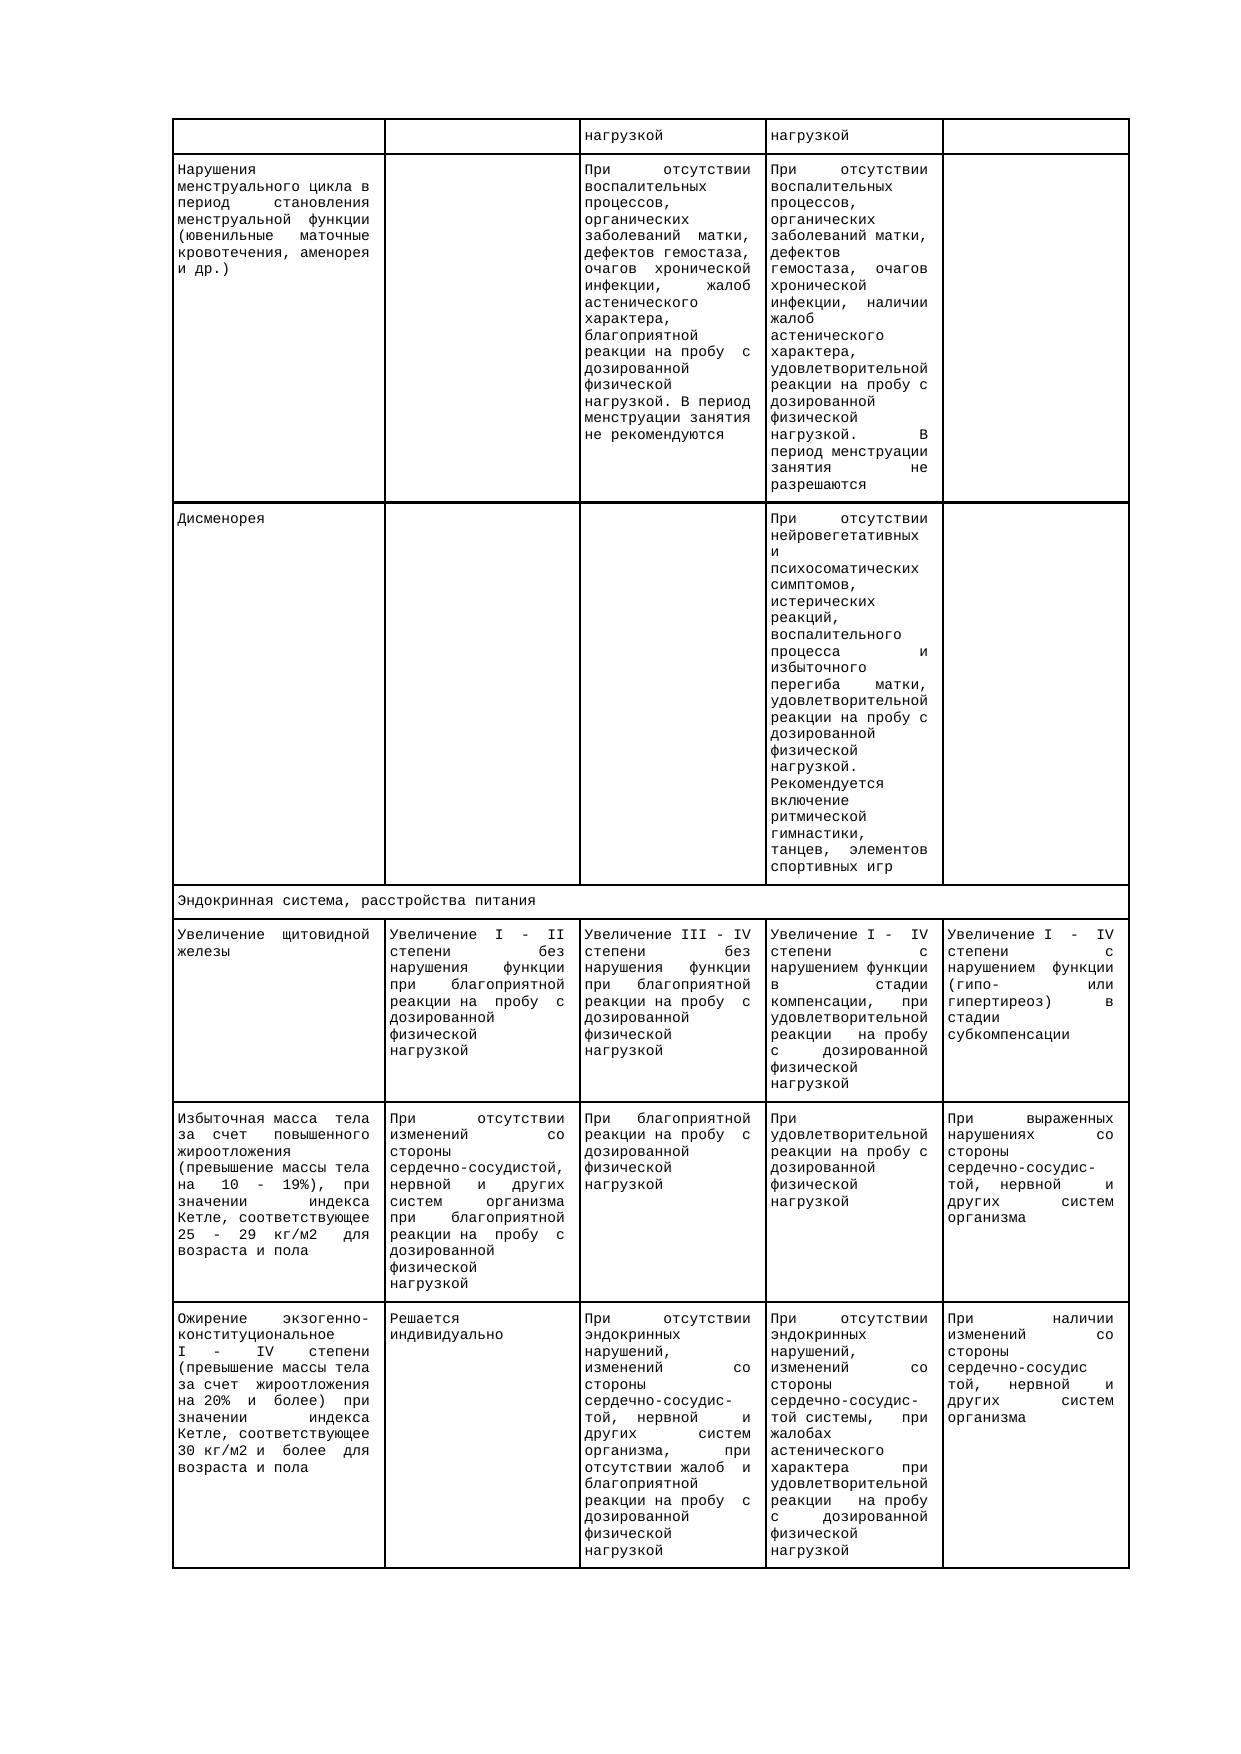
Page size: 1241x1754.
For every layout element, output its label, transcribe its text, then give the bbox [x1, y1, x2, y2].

table_cell При отсутствии изменений со стороны сердечно-сосудистой, нервной и других систем организма при благоприятной реакции на пробу с дозированной физической нагрузкой [386, 1103, 579, 1301]
table_cell При благоприятной реакции на пробу с дозированной физической нагрузкой [581, 1103, 765, 1301]
table_cell Увеличение III - IV степени без нарушения функции при благоприятной реакции на пробу с дозированной физической нагрузкой [581, 920, 765, 1101]
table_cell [174, 120, 384, 152]
table_cell [386, 155, 579, 501]
table_cell Избыточная масса тела за счет повышенного жироотложения (превышение массы тела на 10 - 19%), при значении индекса Кетле, соответствующее 25 - 29 кг/м2 для возраста и пола [174, 1103, 384, 1301]
table_cell Решается индивидуально [386, 1303, 579, 1567]
table_cell При отсутствии нейровегетативных и психосоматических симптомов, истерических реакций, воспалительного процесса и избыточного перегиба матки, удовлетворительной реакции на пробу с дозированной физической нагрузкой. Рекомендуется включение ритмической гимнастики, танцев, элементов спортивных игр [767, 504, 942, 883]
table_cell Нарушения менструального цикла в период становления менструальной функции (ювенильные маточные кровотечения, аменорея и др.) [174, 155, 384, 501]
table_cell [581, 120, 765, 152]
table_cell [767, 120, 942, 152]
table_cell [386, 504, 579, 883]
table_cell Увеличение I - II степени без нарушения функции при благоприятной реакции на пробу с дозированной физической нагрузкой [386, 920, 579, 1101]
table_cell [944, 504, 1128, 883]
table_cell При отсутствии воспалительных процессов, органических заболеваний матки, дефектов гемостаза, очагов хронической инфекции, жалоб астенического характера, благоприятной реакции на пробу с дозированной физической нагрузкой. В период менструации занятия не рекомендуются [581, 155, 765, 501]
table_cell При выраженных нарушениях со стороны сердечно-сосудис- той, нервной и других систем организма [944, 1103, 1128, 1301]
table_cell [386, 120, 579, 152]
table_cell При отсутствии воспалительных процессов, органических заболеваний матки, дефектов гемостаза, очагов хронической инфекции, наличии жалоб астенического характера, удовлетворительной реакции на пробу с дозированной физической нагрузкой. В период менструации занятия не разрешаются [767, 155, 942, 501]
table_cell Увеличение I - IV степени с нарушением функции в стадии компенсации, при удовлетворительной реакции на пробу с дозированной физической нагрузкой [767, 920, 942, 1101]
table_cell При отсутствии эндокринных нарушений, изменений со стороны сердечно-сосудис- той системы, при жалобах астенического характера при удовлетворительной реакции на пробу с дозированной физической нагрузкой [767, 1303, 942, 1567]
table_cell Дисменорея [174, 504, 384, 883]
table_cell Эндокринная система, расстройства питания [174, 886, 1128, 918]
table_cell [581, 504, 765, 883]
table_cell [944, 155, 1128, 501]
table_cell Увеличение I - IV степени с нарушением функции (гипо- или гипертиреоз) в стадии субкомпенсации [944, 920, 1128, 1101]
table_cell Ожирение экзогенно- конституциональное I - IV степени (превышение массы тела за счет жироотложения на 20% и более) при значении индекса Кетле, соответствующее 30 кг/м2 и более для возраста и пола [174, 1303, 384, 1567]
table_cell Увеличение щитовидной железы [174, 920, 384, 1101]
table_cell При отсутствии эндокринных нарушений, изменений со стороны сердечно-сосудис- той, нервной и других систем организма, при отсутствии жалоб и благоприятной реакции на пробу с дозированной физической нагрузкой [581, 1303, 765, 1567]
table_cell При наличии изменений со стороны сердечно-сосудис той, нервной и других систем организма [944, 1303, 1128, 1567]
table_cell При удовлетворительной реакции на пробу с дозированной физической нагрузкой [767, 1103, 942, 1301]
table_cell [944, 120, 1128, 152]
